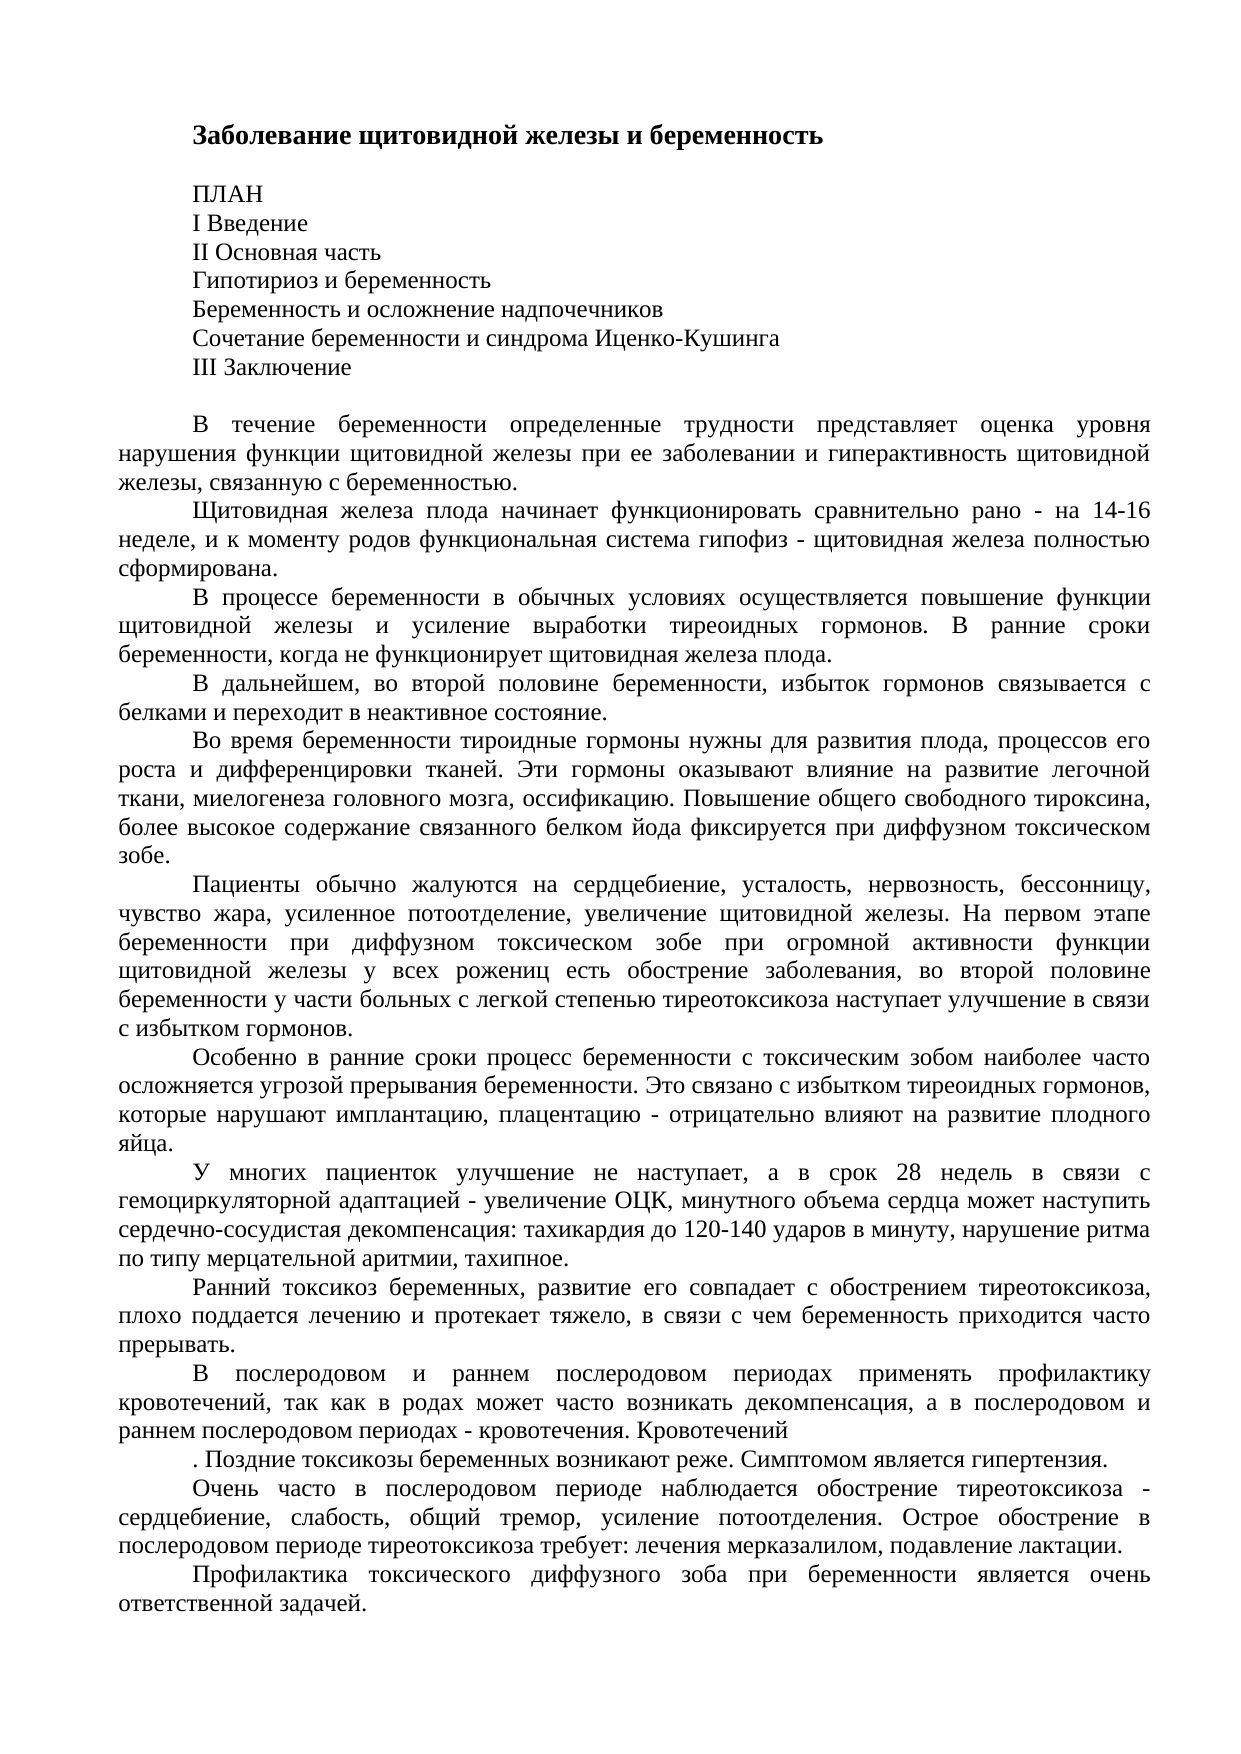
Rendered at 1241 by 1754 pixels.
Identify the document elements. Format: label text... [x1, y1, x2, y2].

text У многих пациенток улучшение не наступает, а в срок 28 недель в связи с гемоциркуляторной адаптацией - увеличение ОЦК, минутного объема сердца может наступить сердечно-сосудистая декомпенсация: тахикардия до 120-140 ударов в минуту, нарушение ритма по типу мерцательной аритмии, тахипное. [118, 1157, 1152, 1272]
text В процессе беременности в обычных условиях осуществляется повышение функции щитовидной железы и усиление выработки тиреоидных гормонов. В ранние сроки беременности, когда не функционирует щитовидная железа плода. [118, 582, 1152, 668]
text В дальнейшем, во второй половине беременности, избыток гормонов связывается с белками и переходит в неактивное состояние. [118, 668, 1152, 726]
text Во время беременности тироидные гормоны нужны для развития плода, процессов его роста и дифференцировки тканей. Эти гормоны оказывают влияние на развитие легочной ткани, миелогенеза головного мозга, оссификацию. Повышение общего свободного тироксина, более высокое содержание связанного белком йода фиксируется при диффузном токсическом зобе. [118, 726, 1152, 869]
text III Заключение [118, 352, 1152, 381]
text II Основная часть [118, 237, 1152, 266]
text Особенно в ранние сроки процесс беременности с токсическим зобом наиболее часто осложняется угрозой прерывания беременности. Это связано с избытком тиреоидных гормонов, которые нарушают имплантацию, плацентацию - отрицательно влияют на развитие плодного яйца. [118, 1042, 1152, 1157]
text В послеродовом и раннем послеродовом периодах применять профилактику кровотечений, так как в родах может часто возникать декомпенсация, а в послеродовом и раннем послеродовом периодах - кровотечения. Кровотечений [118, 1358, 1152, 1444]
text Гипотириоз и беременность [118, 266, 1152, 294]
text . Поздние токсикозы беременных возникают реже. Симптомом является гипертензия. [118, 1444, 1152, 1473]
text Заболевание щитовидной железы и беременность [118, 118, 1152, 151]
text Щитовидная железа плода начинает функционировать сравнительно рано - на 14-16 неделе, и к моменту родов функциональная система гипофиз - щитовидная железа полностью сформирована. [118, 496, 1152, 582]
text Профилактика токсического диффузного зоба при беременности является очень ответственной задачей. [118, 1559, 1152, 1617]
text Пациенты обычно жалуются на сердцебиение, усталость, нервозность, бессонницу, чувство жара, усиленное потоотделение, увеличение щитовидной железы. На первом этапе беременности при диффузном токсическом зобе при огромной активности функции щитовидной железы у всех рожениц есть обострение заболевания, во второй половине беременности у части больных с легкой степенью тиреотоксикоза наступает улучшение в связи с избытком гормонов. [118, 869, 1152, 1042]
text В течение беременности определенные трудности представляет оценка уровня нарушения функции щитовидной железы при ее заболевании и гиперактивность щитовидной железы, связанную с беременностью. [118, 409, 1152, 496]
text Сочетание беременности и синдрома Иценко-Кушинга [118, 323, 1152, 352]
text Беременность и осложнение надпочечников [118, 294, 1152, 323]
text Очень часто в послеродовом периоде наблюдается обострение тиреотоксикоза - сердцебиение, слабость, общий тремор, усиление потоотделения. Острое обострение в послеродовом периоде тиреотоксикоза требует: лечения мерказалилом, подавление лактации. [118, 1473, 1152, 1559]
text Ранний токсикоз беременных, развитие его совпадает с обострением тиреотоксикоза, плохо поддается лечению и протекает тяжело, в связи с чем беременность приходится часто прерывать. [118, 1272, 1152, 1358]
text I Введение [118, 208, 1152, 237]
text ПЛАН [118, 179, 1152, 208]
